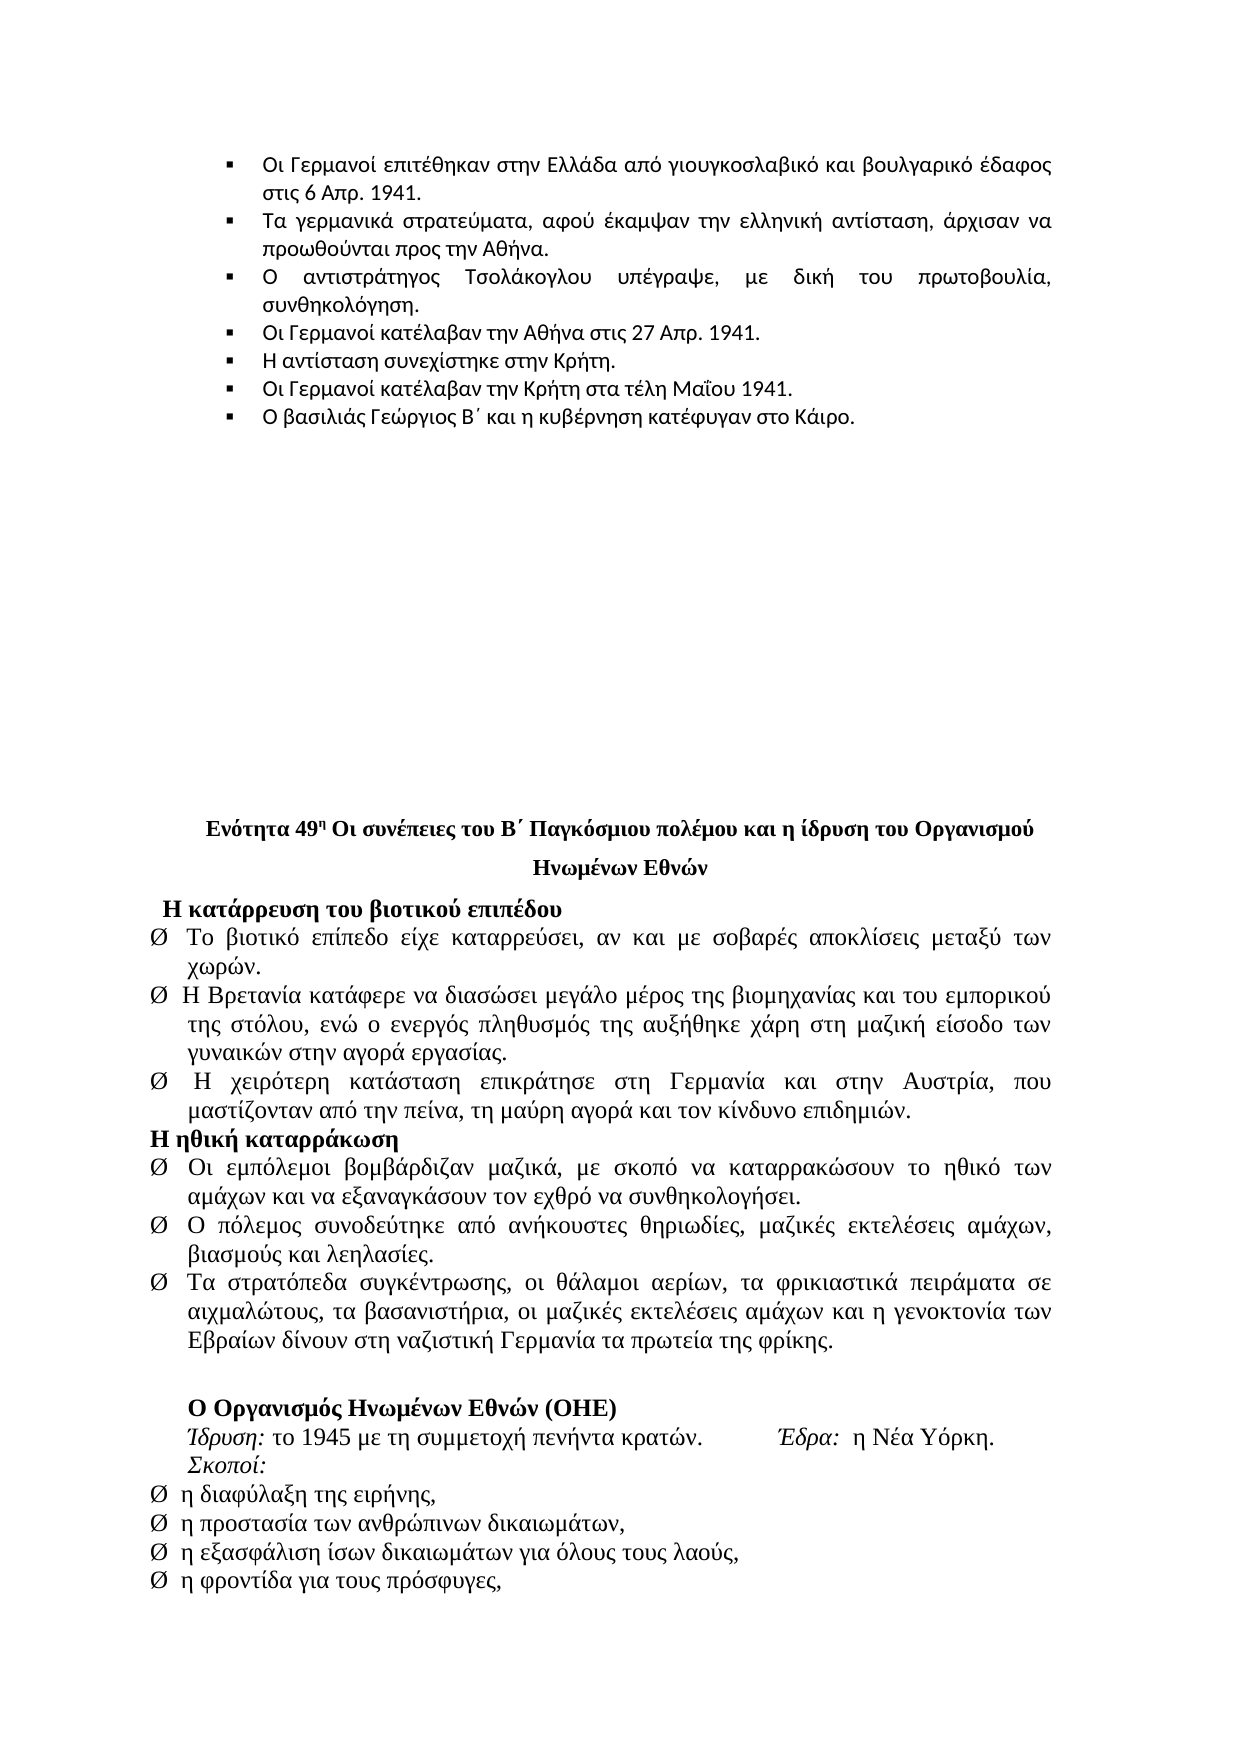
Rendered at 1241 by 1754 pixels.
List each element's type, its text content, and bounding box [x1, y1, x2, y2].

text Η κατάρρευση του βιοτικού επιπέδου [150, 894, 1053, 922]
text Ø Τα στρατόπεδα συγκέντρωσης, οι θάλαμοι αερίων, τα φρικιαστικά πειράματα σε αιχμαλώτους, τα βασανιστήρια, οι μαζικές εκτελέσεις αμάχων και η γενοκτονία των Εβραίων δίνουν στη ναζιστική Γερμανία τα πρωτεία της φρίκης. [150, 1267, 1053, 1354]
text Ενότητα 49η Οι συνέπειες του Β΄ Παγκόσμιου πολέμου και η ίδρυση του Οργανισμού Ηνωμένων Εθνών [187, 815, 1053, 881]
text Η ηθική καταρράκωση [150, 1124, 1053, 1152]
text Ø η εξασφάλιση ίσων δικαιωμάτων για όλους τους λαούς, [150, 1537, 1053, 1566]
text Ο Οργανισμός Ηνωμένων Εθνών (ΟΗΕ) [187, 1393, 1053, 1422]
text Ø Το βιοτικό επίπεδο είχε καταρρεύσει, αν και με σοβαρές αποκλίσεις μεταξύ των χωρών. [150, 922, 1053, 980]
text Ø Η χειρότερη κατάσταση επικράτησε στη Γερμανία και στην Αυστρία, που μαστίζονταν από την πείνα, τη μαύρη αγορά και τον κίνδυνο επιδημιών. [150, 1066, 1053, 1124]
list Ο βασιλιάς Γεώργιος Β΄ και η κυβέρνηση κατέφυγαν στο Κάιρο. [225, 402, 1053, 430]
text Ø η διαφύλαξη της ειρήνης, [150, 1479, 1053, 1508]
list Τα γερμανικά στρατεύματα, αφού έκαμψαν την ελληνική αντίσταση, άρχισαν να προωθούνται προς την Αθήνα. [225, 206, 1053, 262]
text Ø η προστασία των ανθρώπινων δικαιωμάτων, [150, 1508, 1053, 1537]
text Ίδρυση: το 1945 με τη συμμετοχή πενήντα κρατών. Έδρα: η Νέα Υόρκη. [187, 1422, 1053, 1451]
text Σκοποί: [187, 1451, 1053, 1479]
list Η αντίσταση συνεχίστηκε στην Κρήτη. [225, 346, 1053, 374]
list Ο αντιστράτηγος Τσολάκογλου υπέγραψε, με δική του πρωτοβουλία, συνθηκολόγηση. [225, 262, 1053, 318]
list Οι Γερμανοί κατέλαβαν την Κρήτη στα τέλη Μαΐου 1941. [225, 374, 1053, 402]
list Οι Γερμανοί κατέλαβαν την Αθήνα στις 27 Απρ. 1941. [225, 318, 1053, 346]
text Ø Ο πόλεμος συνοδεύτηκε από ανήκουστες θηριωδίες, μαζικές εκτελέσεις αμάχων, βιασμούς και λεηλασίες. [150, 1210, 1053, 1267]
list Οι Γερμανοί επιτέθηκαν στην Ελλάδα από γιουγκοσλαβικό και βουλγαρικό έδαφος στις 6 Απρ. 1941. [225, 150, 1053, 206]
text Ø Οι εμπόλεμοι βομβάρδιζαν μαζικά, με σκοπό να καταρρακώσουν το ηθικό των αμάχων και να εξαναγκάσουν τον εχθρό να συνθηκολογήσει. [150, 1152, 1053, 1210]
text Ø η φροντίδα για τους πρόσφυγες, [150, 1566, 1053, 1594]
text Ø Η Βρετανία κατάφερε να διασώσει μεγάλο μέρος της βιομηχανίας και του εμπορικού της στόλου, ενώ ο ενεργός πληθυσμός της αυξήθηκε χάρη στη μαζική είσοδο των γυναικών στην αγορά εργασίας. [150, 980, 1053, 1066]
